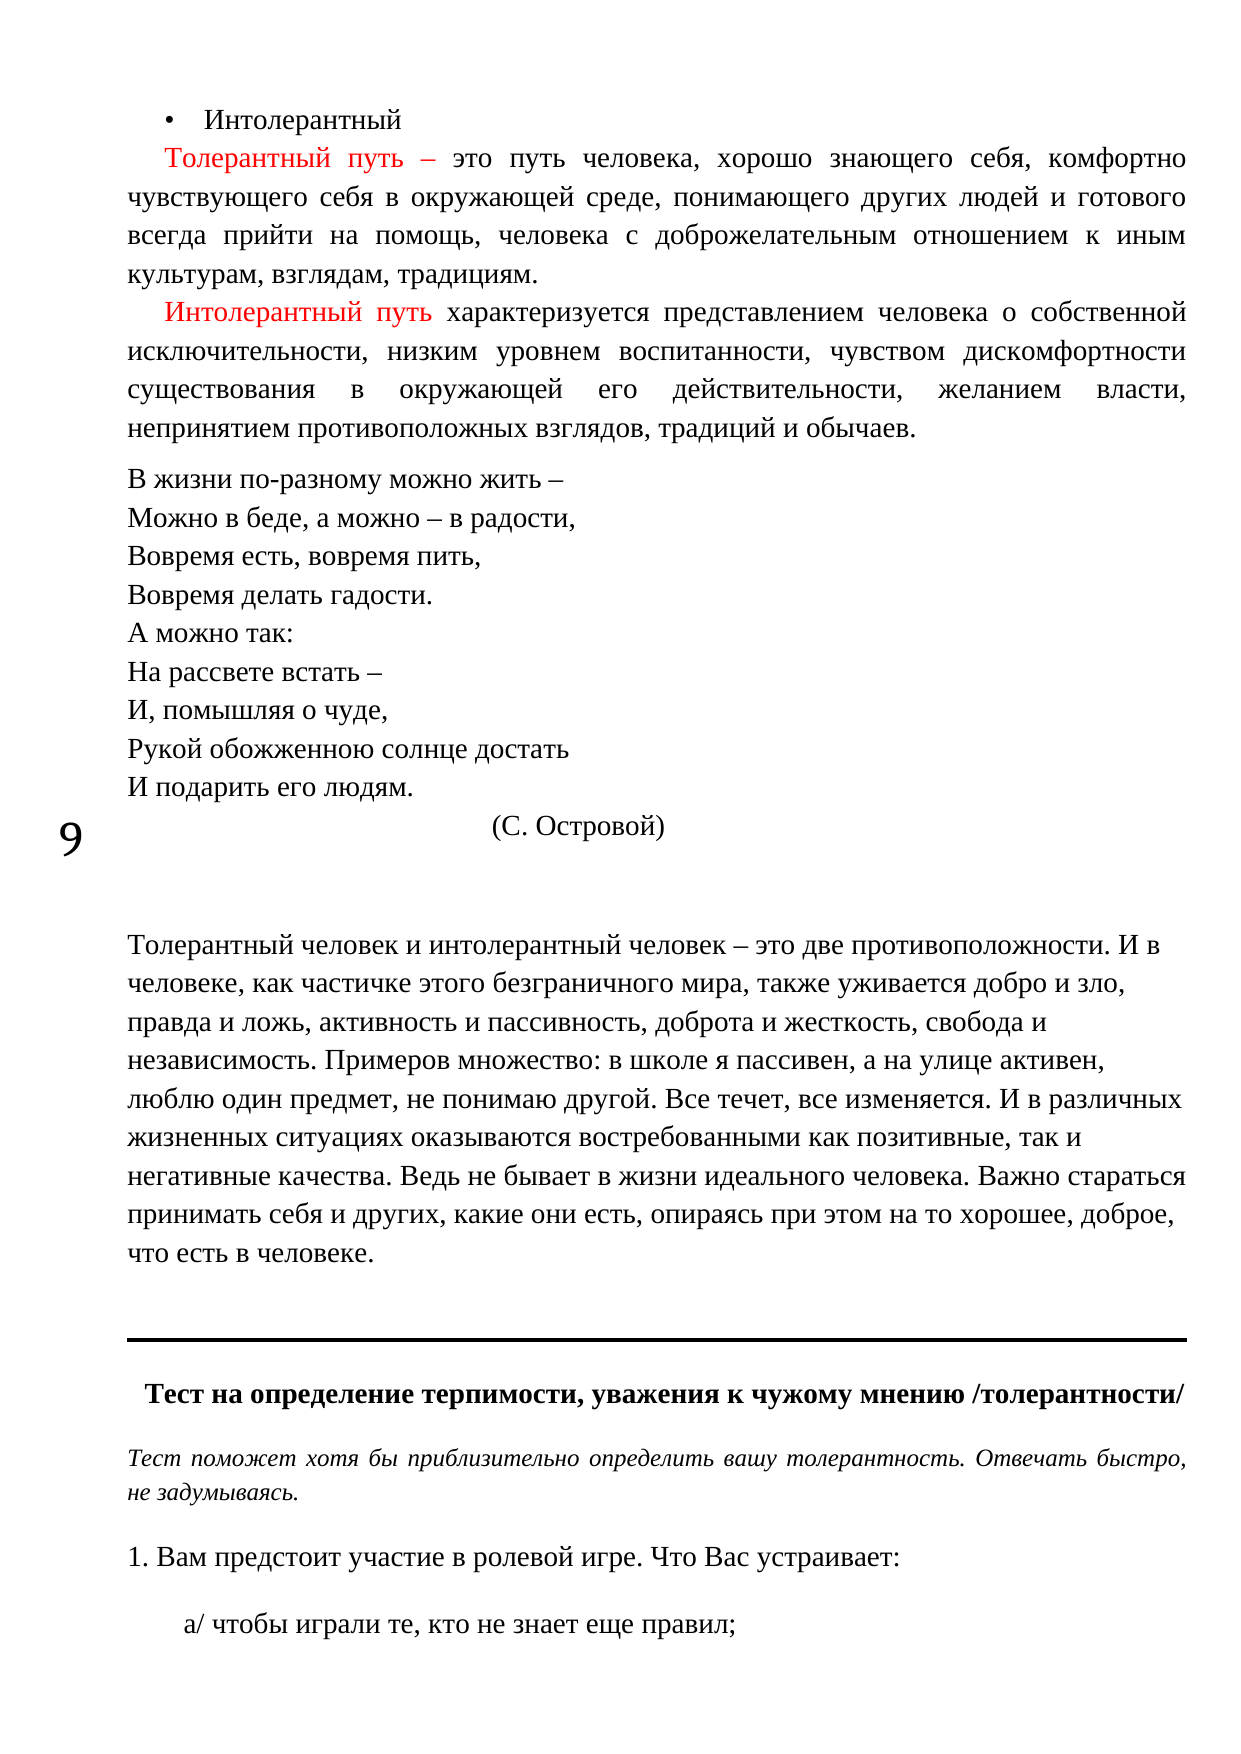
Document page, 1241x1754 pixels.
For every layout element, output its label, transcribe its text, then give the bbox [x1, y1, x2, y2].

text Толерантный путь – это путь человека, хорошо знающего себя, комфортно чувствующего себя в окружающей среде, понимающего других людей и готового всегда прийти на помощь, человека с доброжелательным отношением к иным культурам, взглядам, традициям. [127, 140, 1187, 289]
text В жизни по-разному можно жить – Можно в беде, а можно – в радости, Вовремя есть, вовремя пить, Вовремя делать гадости. А можно так: На рассвете встать – И, помышляя о чуде, Рукой обожженною солнце достать И подарить его людям. [127, 461, 1187, 803]
text • Интолерантный [127, 102, 1187, 135]
text Интолерантный путь характеризуется представлением человека о собственной исключительности, низким уровнем воспитанности, чувством дискомфортности существования в окружающей его действительности, желанием власти, непринятием противоположных взглядов, традиций и обычаев. [127, 294, 1187, 444]
text Тест поможет хотя бы приблизительно определить вашу толерантность. Отвечать быстро, не задумываясь. [127, 1443, 1187, 1505]
text а/ чтобы играли те, кто не знает еще правил; [127, 1606, 1187, 1640]
text 1. Вам предстоит участие в ролевой игре. Что Вас устраивает: [127, 1539, 1187, 1572]
text Толерантный человек и интолерантный человек – это две противоположности. И в человеке, как частичке этого безграничного мира, также уживается добро и зло, правда и ложь, активность и пассивность, доброта и жесткость, свобода и независимость. Примеров множество: в школе я пассивен, а на улице активен, люблю один предмет, не понимаю другой. Все течет, все изменяется. И в различных жизненных ситуациях оказываются востребованными как позитивные, так и негативные качества. Ведь не бывает в жизни идеального человека. Важно стараться принимать себя и других, какие они есть, опираясь при этом на то хорошее, доброе, что есть в человеке. [127, 927, 1187, 1269]
text (С. Островой) [127, 808, 1187, 842]
text Тест на определение терпимости, уважения к чужому мнению /толерантности/ [142, 1376, 1187, 1409]
